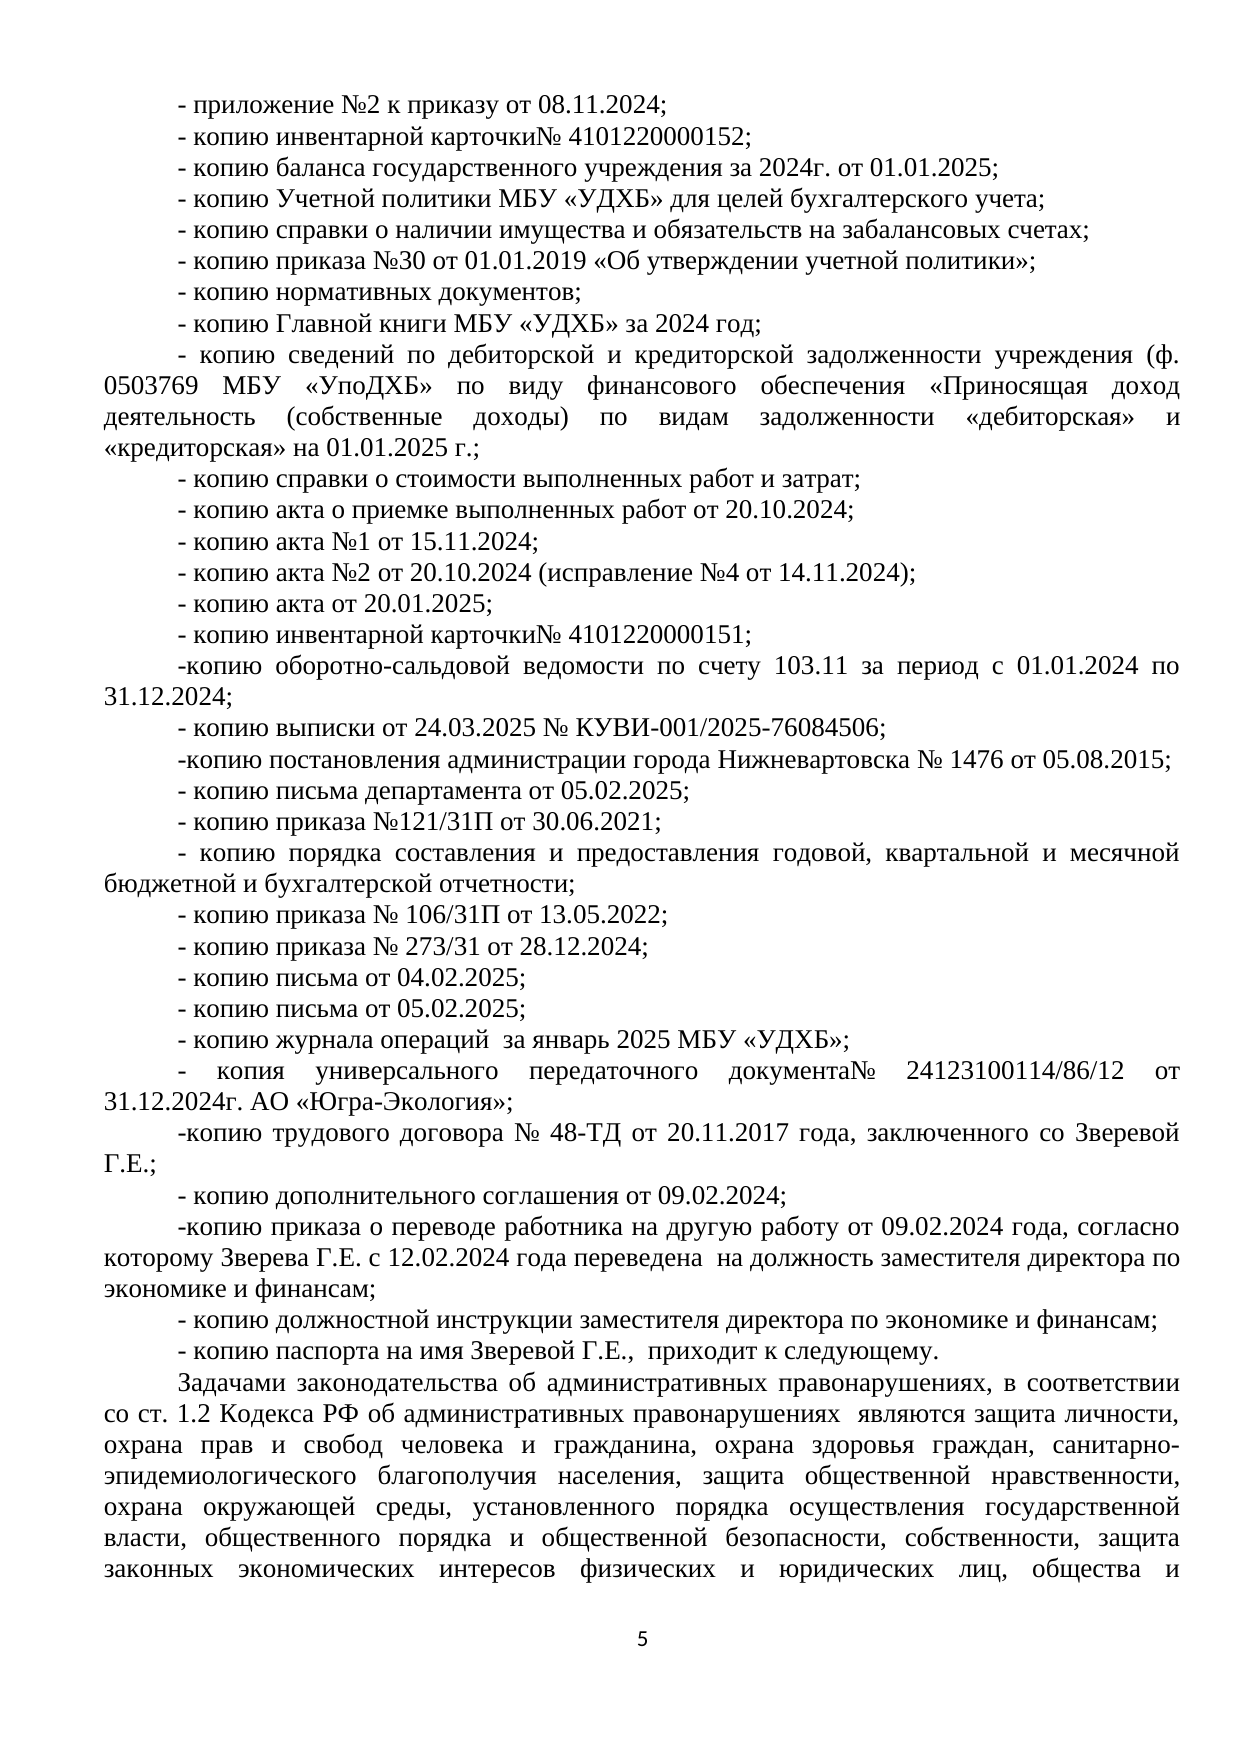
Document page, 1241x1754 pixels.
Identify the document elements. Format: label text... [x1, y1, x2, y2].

text - копию письма от 04.02.2025; [103, 961, 1181, 992]
text - копия универсального передаточного документа№ 24123100114/86/12 от 31.12.2024г. АО «Югра-Экология»; [103, 1054, 1181, 1116]
text - копию Главной книги МБУ «УДХБ» за 2024 год; [103, 307, 1181, 338]
text - копию акта №2 от 20.10.2024 (исправление №4 от 14.11.2024); [103, 556, 1181, 587]
text - копию письма департамента от 05.02.2025; [103, 774, 1181, 805]
text -копию оборотно-сальдовой ведомости по счету 103.11 за период с 01.01.2024 по 31.12.2024; [103, 649, 1181, 712]
text - копию Учетной политики МБУ «УДХБ» для целей бухгалтерского учета; [103, 182, 1181, 213]
text - копию баланса государственного учреждения за 2024г. от 01.01.2025; [103, 151, 1181, 182]
text - копию инвентарной карточки№ 4101220000152; [103, 120, 1181, 151]
text - копию акта №1 от 15.11.2024; [103, 525, 1181, 556]
text - копию приказа №121/31П от 30.06.2021; [103, 805, 1181, 836]
text - копию приказа № 273/31 от 28.12.2024; [103, 929, 1181, 961]
text - копию акта от 20.01.2025; [103, 587, 1181, 618]
text -копию приказа о переводе работника на другую работу от 09.02.2024 года, согласно которому Зверева Г.Е. с 12.02.2024 года переведена на должность заместителя директора по экономике и финансам; [103, 1210, 1181, 1303]
text - копию справки о стоимости выполненных работ и затрат; [103, 462, 1181, 493]
text - копию письма от 05.02.2025; [103, 992, 1181, 1023]
text - копию дополнительного соглашения от 09.02.2024; [103, 1179, 1181, 1210]
text -копию постановления администрации города Нижневартовска № 1476 от 05.08.2015; [103, 743, 1181, 774]
text - копию справки о наличии имущества и обязательств на забалансовых счетах; [103, 213, 1181, 244]
text - копию приказа № 106/31П от 13.05.2022; [103, 898, 1181, 929]
text - копию должностной инструкции заместителя директора по экономике и финансам; [103, 1303, 1181, 1334]
text - копию порядка составления и предоставления годовой, квартальной и месячной бюджетной и бухгалтерской отчетности; [103, 836, 1181, 898]
text - копию инвентарной карточки№ 4101220000151; [103, 618, 1181, 649]
text - копию акта о приемке выполненных работ от 20.10.2024; [103, 493, 1181, 525]
text - копию нормативных документов; [103, 276, 1181, 307]
text - копию сведений по дебиторской и кредиторской задолженности учреждения (ф. 0503769 МБУ «УпоДХБ» по виду финансового обеспечения «Приносящая доход деятельность (собственные доходы) по видам задолженности «дебиторская» и «кредиторская» на 01.01.2025 г.; [103, 338, 1181, 462]
text - копию журнала операций за январь 2025 МБУ «УДХБ»; [103, 1023, 1181, 1054]
text - копию выписки от 24.03.2025 № КУВИ-001/2025-76084506; [103, 712, 1181, 743]
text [103, 1366, 1181, 1584]
text - копию паспорта на имя Зверевой Г.Е., приходит к следующему. [103, 1334, 1181, 1366]
text - копию приказа №30 от 01.01.2019 «Об утверждении учетной политики»; [103, 244, 1181, 276]
text - приложение №2 к приказу от 08.11.2024; [103, 89, 1181, 120]
text -копию трудового договора № 48-ТД от 20.11.2017 года, заключенного со Зверевой Г.Е.; [103, 1116, 1181, 1179]
